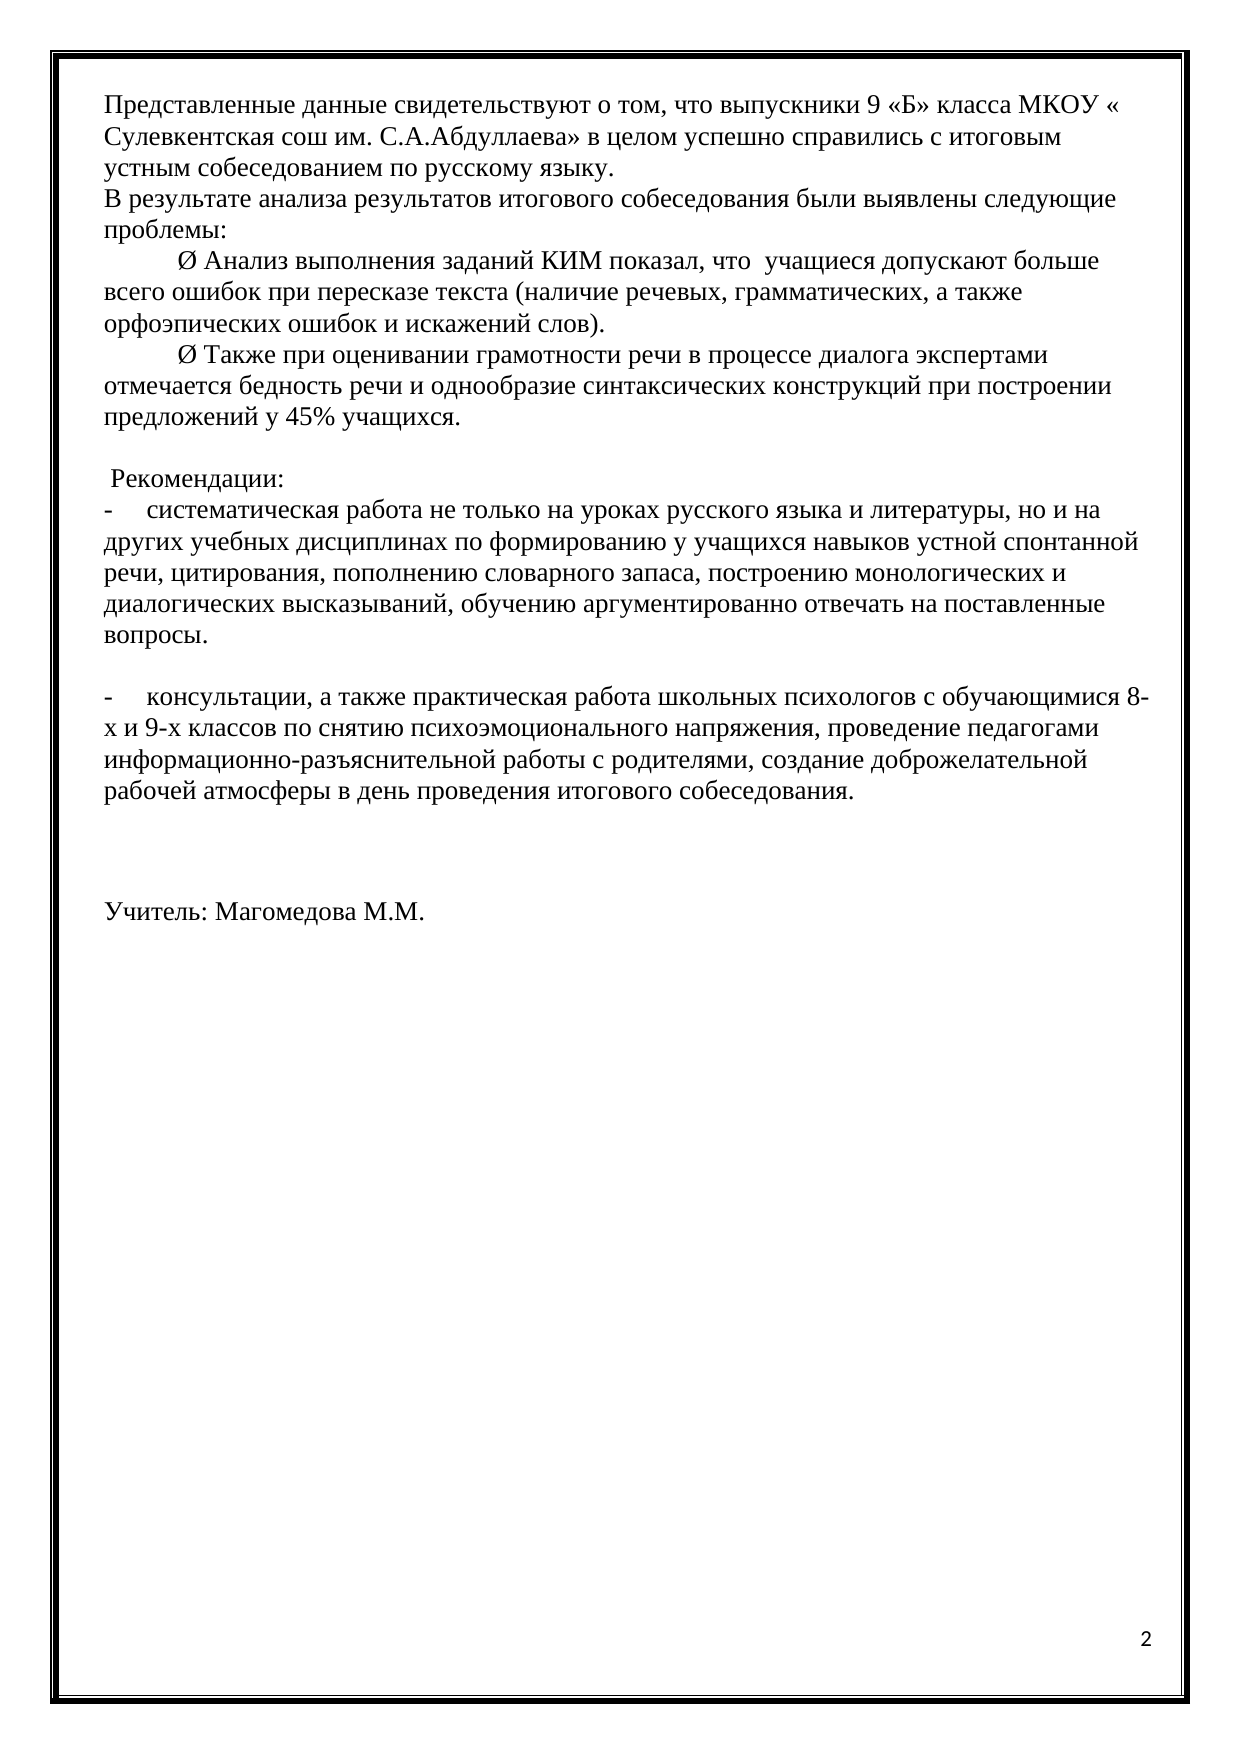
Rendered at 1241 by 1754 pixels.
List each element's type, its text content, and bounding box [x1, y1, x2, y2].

text Ø Также при оценивании грамотности речи в процессе диалога экспертами отмечается бедность речи и однообразие синтаксических конструкций при построении предложений у 45% учащихся. [103, 338, 1152, 431]
text - систематическая работа не только на уроках русского языка и литературы, но и на других учебных дисциплинах по формированию у учащихся навыков устной спонтанной речи, цитирования, пополнению словарного запаса, построению монологических и диалогических высказываний, обучению аргументированно отвечать на поставленные вопросы. [103, 493, 1152, 649]
text Ø Анализ выполнения заданий КИМ показал, что учащиеся допускают больше всего ошибок при пересказе текста (наличие речевых, грамматических, а также орфоэпических ошибок и искажений слов). [103, 244, 1152, 338]
text В результате анализа результатов итогового собеседования были выявлены следующие проблемы: [103, 182, 1152, 244]
text - консультации, а также практическая работа школьных психологов с обучающимися 8-х и 9-х классов по снятию психоэмоционального напряжения, проведение педагогами информационно-разъяснительной работы с родителями, создание доброжелательной рабочей атмосферы в день проведения итогового собеседования. [103, 680, 1152, 805]
text Рекомендации: [103, 462, 1152, 493]
text Учитель: Магомедова М.М. [103, 895, 1152, 926]
text Представленные данные свидетельствуют о том, что выпускники 9 «Б» класса МКОУ « Сулевкентская сош им. С.А.Абдуллаева» в целом успешно справились с итоговым устным собеседованием по русскому языку. [103, 89, 1152, 182]
